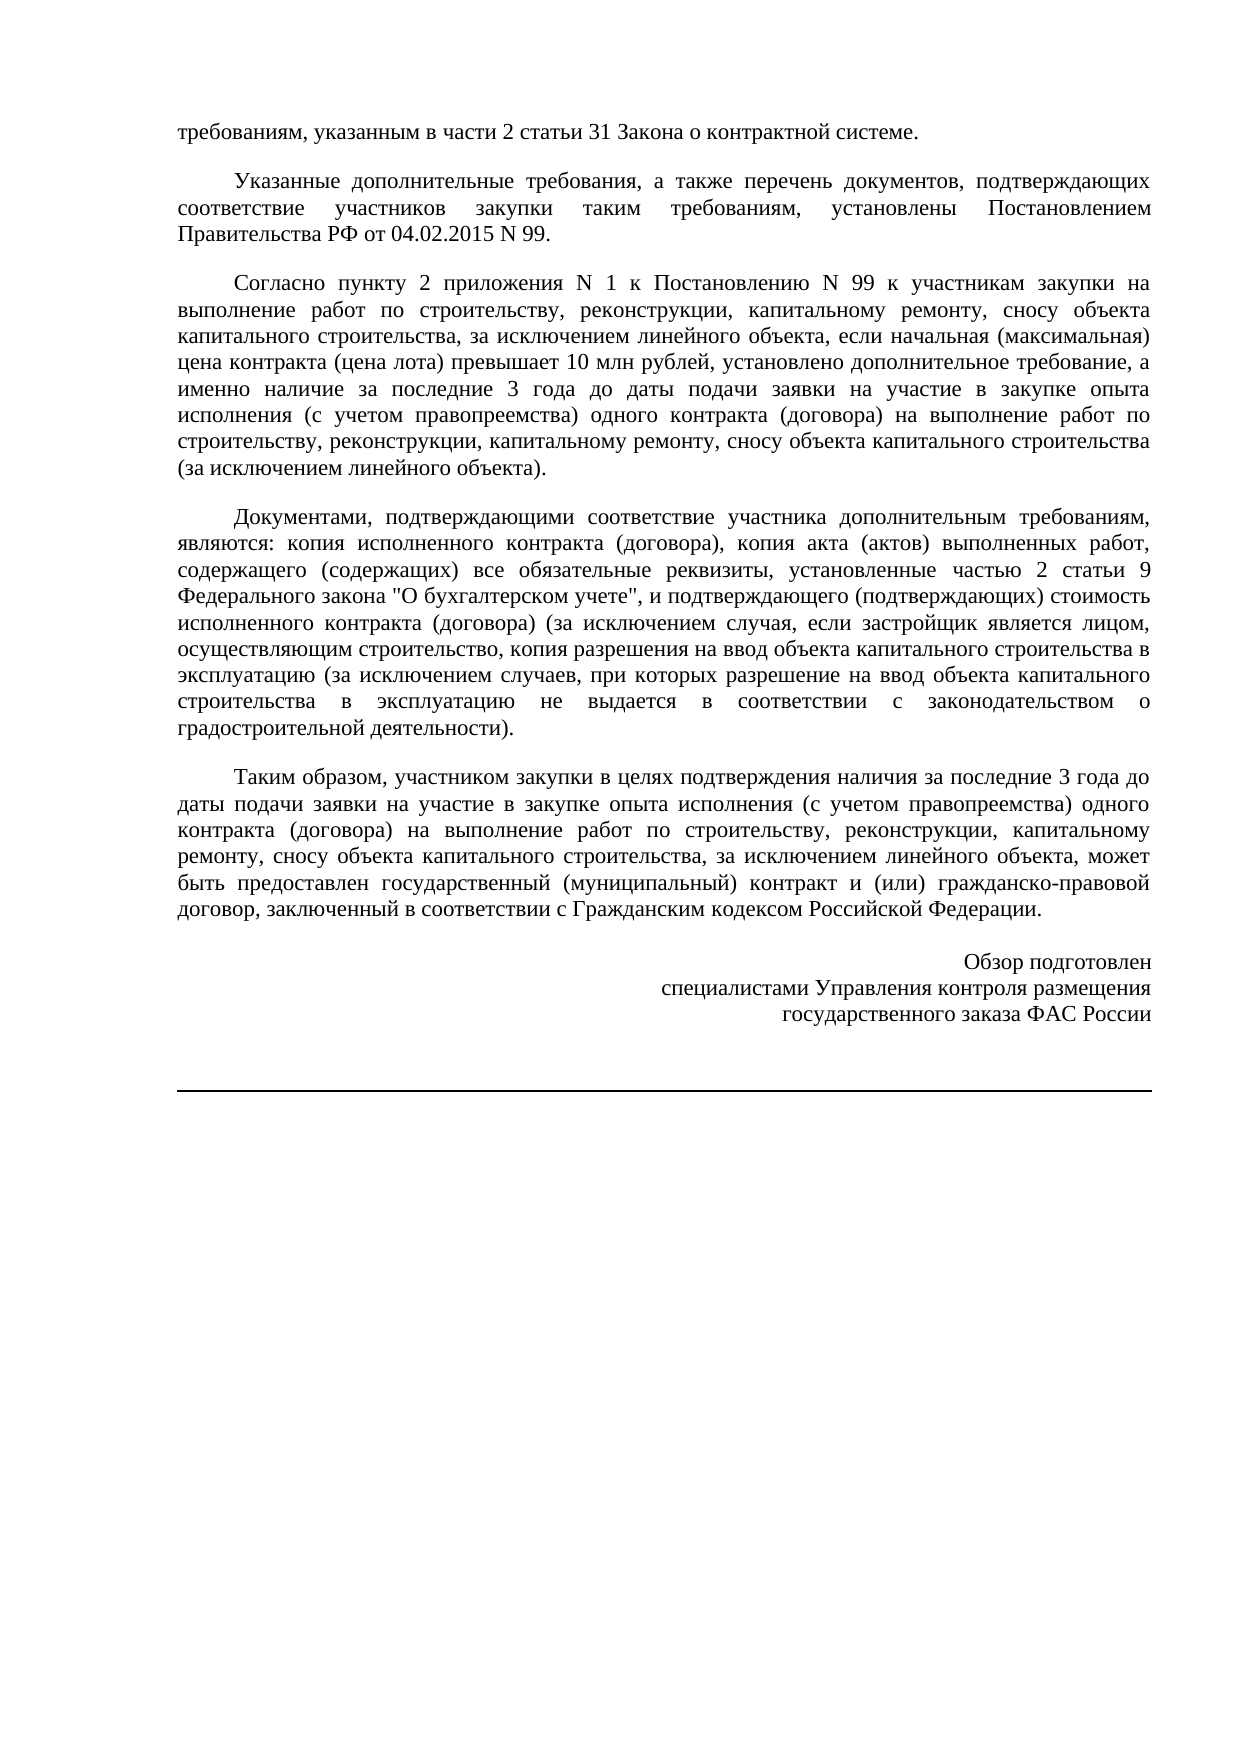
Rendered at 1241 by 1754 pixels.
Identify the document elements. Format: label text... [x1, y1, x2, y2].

text Указанные дополнительные требования, а также перечень документов, подтверждающих соответствие участников закупки таким требованиям, установлены Постановлением Правительства РФ от 04.02.2015 N 99. [177, 167, 1152, 246]
text Обзор подготовлен [177, 948, 1152, 974]
text Документами, подтверждающими соответствие участника дополнительным требованиям, являются: копия исполненного контракта (договора), копия акта (актов) выполненных работ, содержащего (содержащих) все обязательные реквизиты, установленные частью 2 статьи 9 Федерального закона "О бухгалтерском учете", и подтверждающего (подтверждающих) стоимость исполненного контракта (договора) (за исключением случая, если застройщик является лицом, осуществляющим строительство, копия разрешения на ввод объекта капитального строительства в эксплуатацию (за исключением случаев, при которых разрешение на ввод объекта капитального строительства в эксплуатацию не выдается в соответствии с законодательством о градостроительной деятельности). [177, 503, 1152, 740]
text Таким образом, участником закупки в целях подтверждения наличия за последние 3 года до даты подачи заявки на участие в закупке опыта исполнения (с учетом правопреемства) одного контракта (договора) на выполнение работ по строительству, реконструкции, капитальному ремонту, сносу объекта капитального строительства, за исключением линейного объекта, может быть предоставлен государственный (муниципальный) контракт и (или) гражданско-правовой договор, заключенный в соответствии с Гражданским кодексом Российской Федерации. [177, 763, 1152, 921]
text Согласно пункту 2 приложения N 1 к Постановлению N 99 к участникам закупки на выполнение работ по строительству, реконструкции, капитальному ремонту, сносу объекта капитального строительства, за исключением линейного объекта, если начальная (максимальная) цена контракта (цена лота) превышает 10 млн рублей, установлено дополнительное требование, а именно наличие за последние 3 года до даты подачи заявки на участие в закупке опыта исполнения (с учетом правопреемства) одного контракта (договора) на выполнение работ по строительству, реконструкции, капитальному ремонту, сносу объекта капитального строительства (за исключением линейного объекта). [177, 269, 1152, 480]
text государственного заказа ФАС России [177, 1000, 1152, 1027]
text специалистами Управления контроля размещения [177, 974, 1152, 1000]
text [177, 118, 1152, 144]
